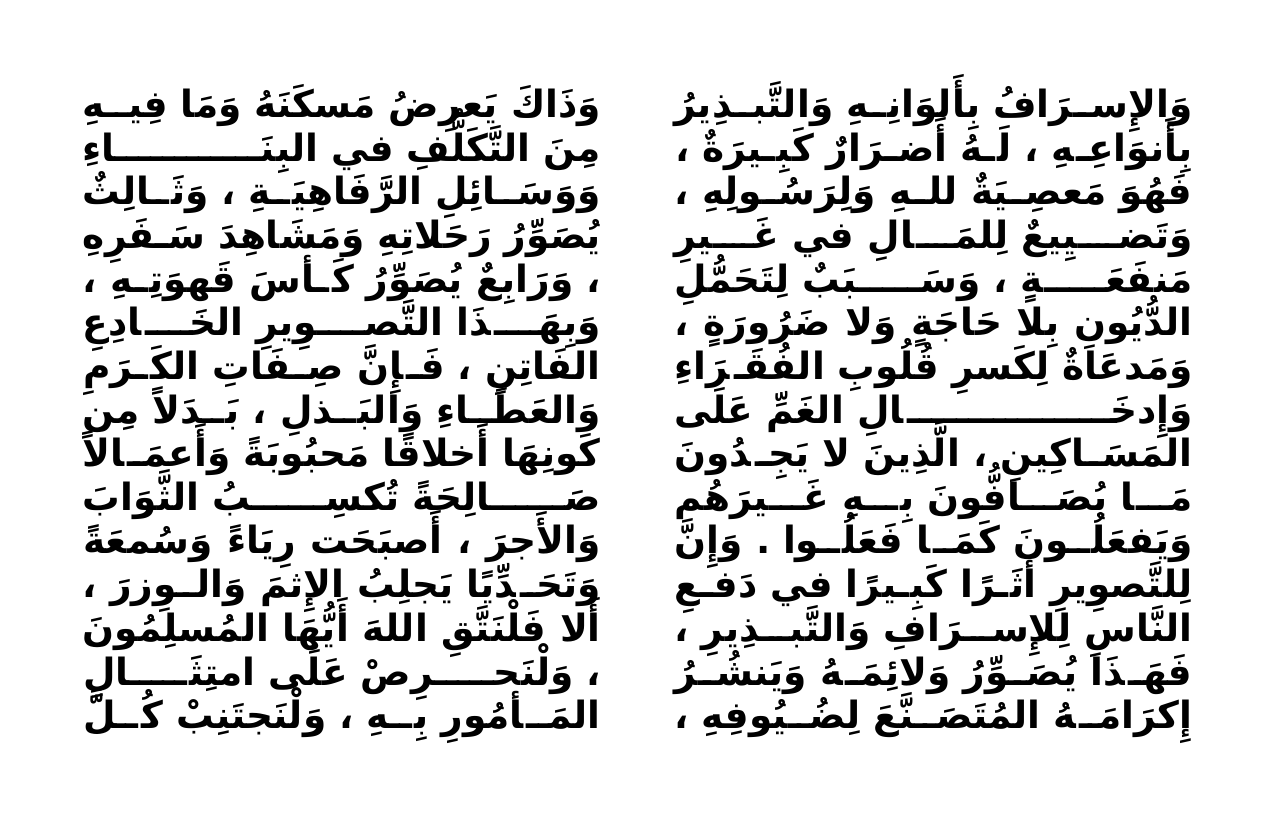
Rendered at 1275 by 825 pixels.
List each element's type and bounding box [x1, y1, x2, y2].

text [674, 83, 1192, 737]
text [83, 83, 601, 737]
